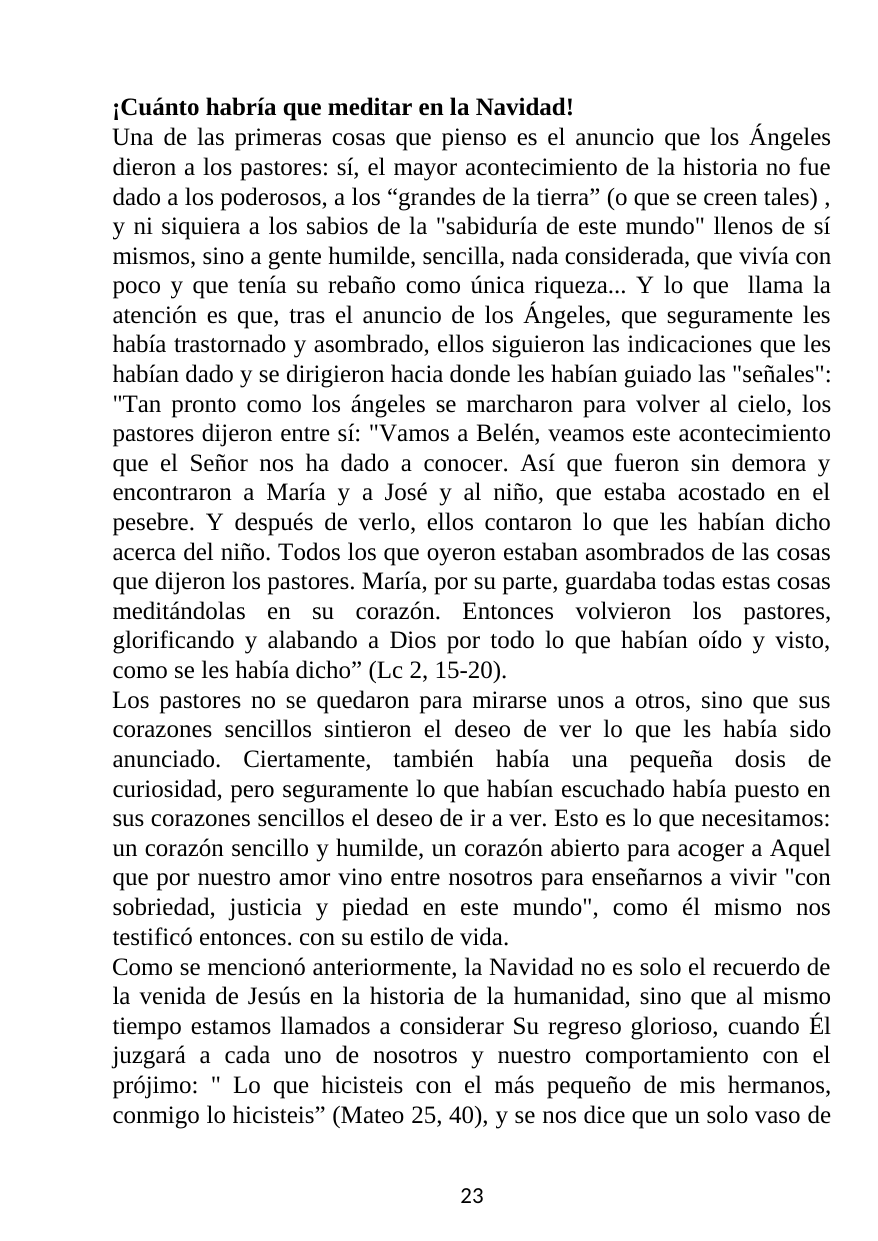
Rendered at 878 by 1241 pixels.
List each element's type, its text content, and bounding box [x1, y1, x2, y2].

text Los pastores no se quedaron para mirarse unos a otros, sino que sus corazones sencillos sintieron el deseo de ver lo que les había sido anunciado. Ciertamente, también había una pequeña dosis de curiosidad, pero seguramente lo que habían escuchado había puesto en sus corazones sencillos el deseo de ir a ver. Esto es lo que necesitamos: un corazón sencillo y humilde, un corazón abierto para acoger a Aquel que por nuestro amor vino entre nosotros para enseñarnos a vivir "con sobriedad, justicia y piedad en este mundo", como él mismo nos testificó entonces. con su estilo de vida. [112, 685, 832, 950]
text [112, 952, 832, 1128]
text ¡Cuánto habría que meditar en la Navidad! [112, 92, 832, 121]
text Una de las primeras cosas que pienso es el anuncio que los Ángeles dieron a los pastores: sí, el mayor acontecimiento de la historia no fue dado a los poderosos, a los “grandes de la tierra” (o que se creen tales) , y ni siquiera a los sabios de la "sabiduría de este mundo" llenos de sí mismos, sino a gente humilde, sencilla, nada considerada, que vivía con poco y que tenía su rebaño como única riqueza... Y lo que llama la atención es que, tras el anuncio de los Ángeles, que seguramente les había trastornado y asombrado, ellos siguieron las indicaciones que les habían dado y se dirigieron hacia donde les habían guiado las "señales": "Tan pronto como los ángeles se marcharon para volver al cielo, los pastores dijeron entre sí: "Vamos a Belén, veamos este acontecimiento que el Señor nos ha dado a conocer. Así que fueron sin demora y encontraron a María y a José y al niño, que estaba acostado en el pesebre. Y después de verlo, ellos contaron lo que les habían dicho acerca del niño. Todos los que oyeron estaban asombrados de las cosas que dijeron los pastores. María, por su parte, guardaba todas estas cosas meditándolas en su corazón. Entonces volvieron los pastores, glorificando y alabando a Dios por todo lo que habían oído y visto, como se les había dicho” (Lc 2, 15-20). [112, 122, 832, 684]
